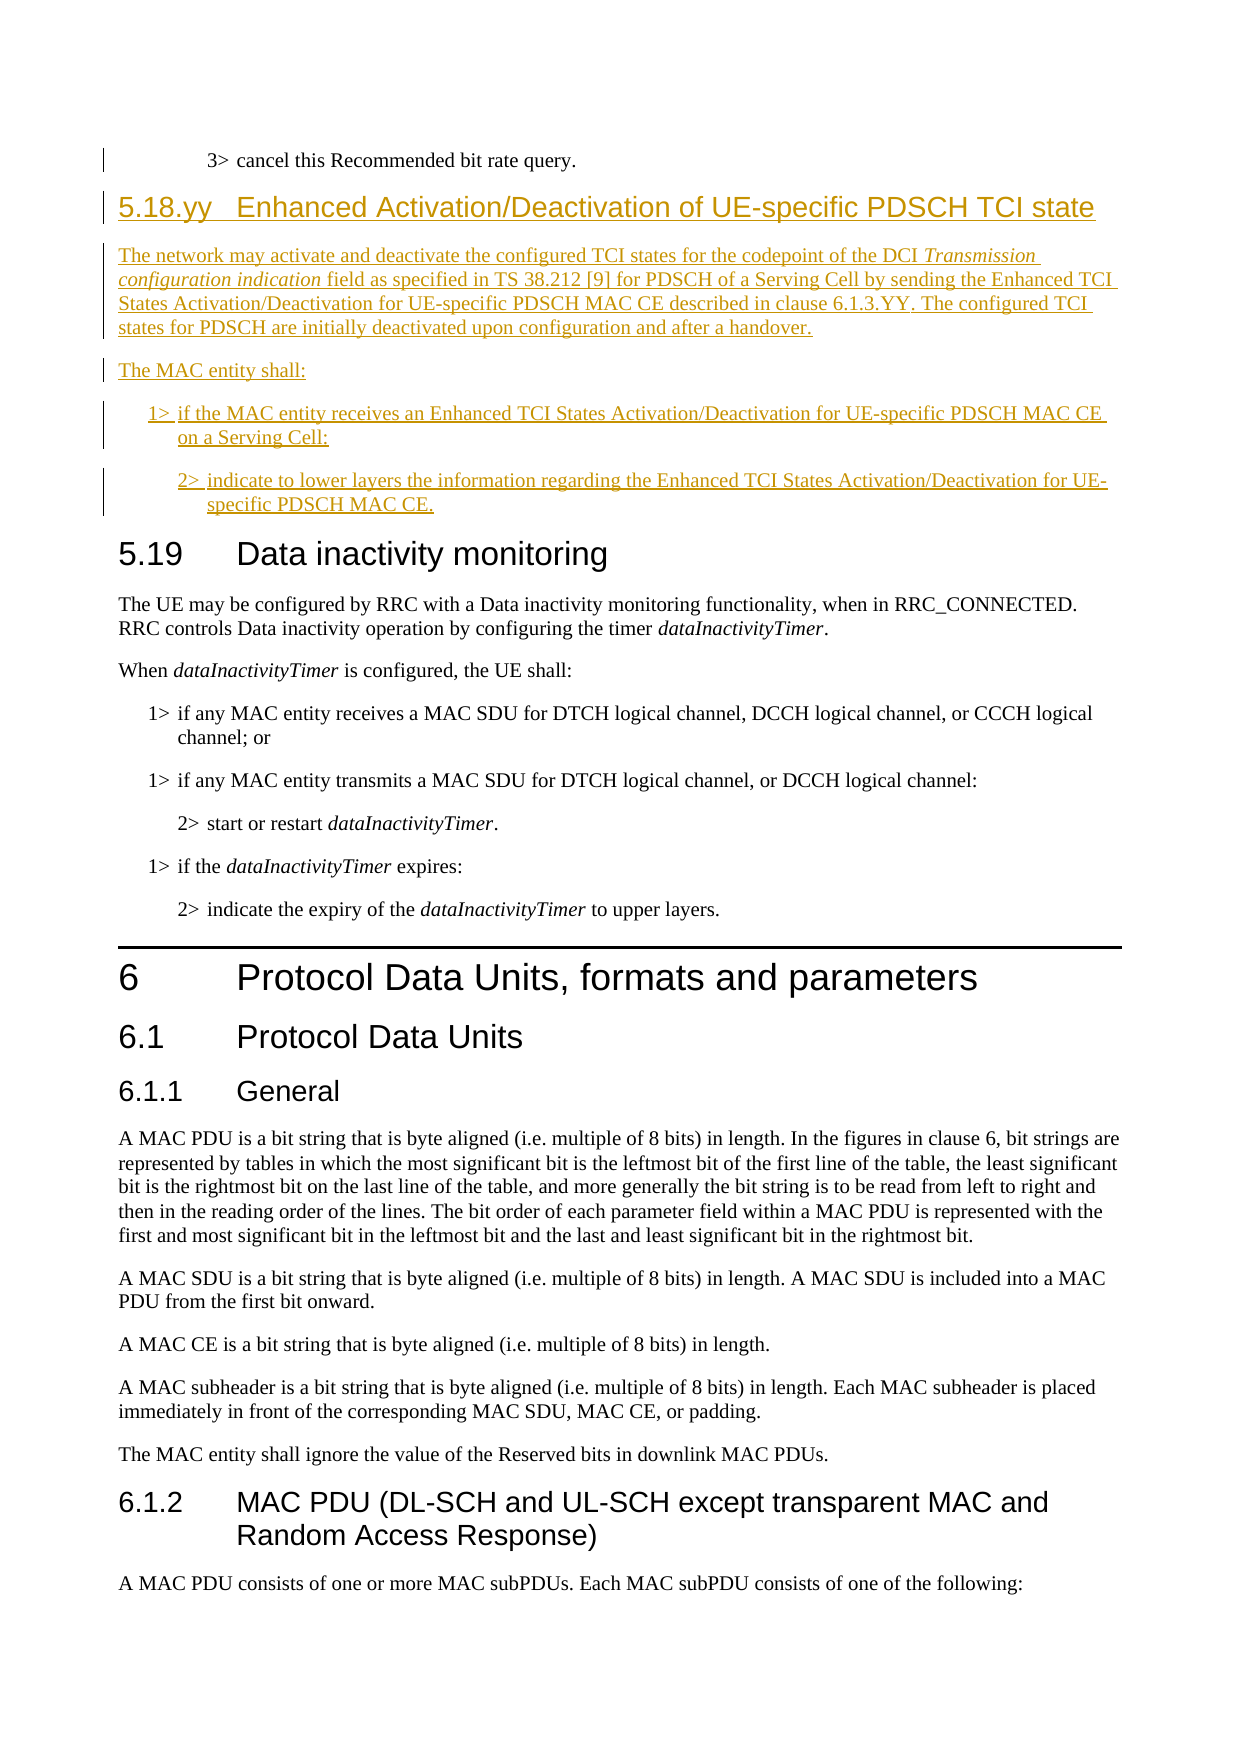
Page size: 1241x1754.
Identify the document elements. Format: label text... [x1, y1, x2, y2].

text 1> if any MAC entity receives a MAC SDU for DTCH logical channel, DCCH logical channel, or CCCH logical channel; or [148, 701, 1122, 749]
text The MAC entity shall ignore the value of the Reserved bits in downlink MAC PDUs. [118, 1442, 1122, 1466]
text 2> start or restart dataInactivityTimer. [177, 811, 1122, 835]
text A MAC PDU consists of one or more MAC subPDUs. Each MAC subPDU consists of one of the following: [118, 1571, 1122, 1595]
text A MAC SDU is a bit string that is byte aligned (i.e. multiple of 8 bits) in length. A MAC SDU is included into a MAC PDU from the first bit onward. [118, 1265, 1122, 1313]
text 2> indicate the expiry of the dataInactivityTimer to upper layers. [177, 897, 1122, 921]
subtitle 5.19 Data inactivity monitoring [118, 534, 1122, 573]
text When dataInactivityTimer is configured, the UE shall: [118, 658, 1122, 682]
text The UE may be configured by RRC with a Data inactivity monitoring functionality, when in RRC_CONNECTED. RRC controls Data inactivity operation by configuring the timer dataInactivityTimer. [118, 592, 1122, 640]
subtitle 6 Protocol Data Units, formats and parameters [118, 949, 1122, 998]
subtitle 6.1.1 General [118, 1074, 1122, 1108]
text 3> cancel this Recommended bit rate query. [207, 148, 1122, 172]
subtitle 6.1.2 MAC PDU (DL-SCH and UL-SCH except transparent MAC and Random Access Response) [118, 1485, 1122, 1552]
text A MAC PDU is a bit string that is byte aligned (i.e. multiple of 8 bits) in length. In the figures in clause 6, bit strings are represented by tables in which the most significant bit is the leftmost bit of the first line of the table, the least significant bit is the rightmost bit on the last line of the table, and more generally the bit string is to be read from left to right and then in the reading order of the lines. The bit order of each parameter field within a MAC PDU is represented with the first and most significant bit in the leftmost bit and the last and least significant bit in the rightmost bit. [118, 1126, 1122, 1247]
text A MAC CE is a bit string that is byte aligned (i.e. multiple of 8 bits) in length. [118, 1332, 1122, 1356]
text 1> if the dataInactivityTimer expires: [148, 854, 1122, 878]
subtitle 6.1 Protocol Data Units [118, 1017, 1122, 1055]
text A MAC subheader is a bit string that is byte aligned (i.e. multiple of 8 bits) in length. Each MAC subheader is placed immediately in front of the corresponding MAC SDU, MAC CE, or padding. [118, 1375, 1122, 1423]
text 1> if any MAC entity transmits a MAC SDU for DTCH logical channel, or DCCH logical channel: [148, 768, 1122, 792]
